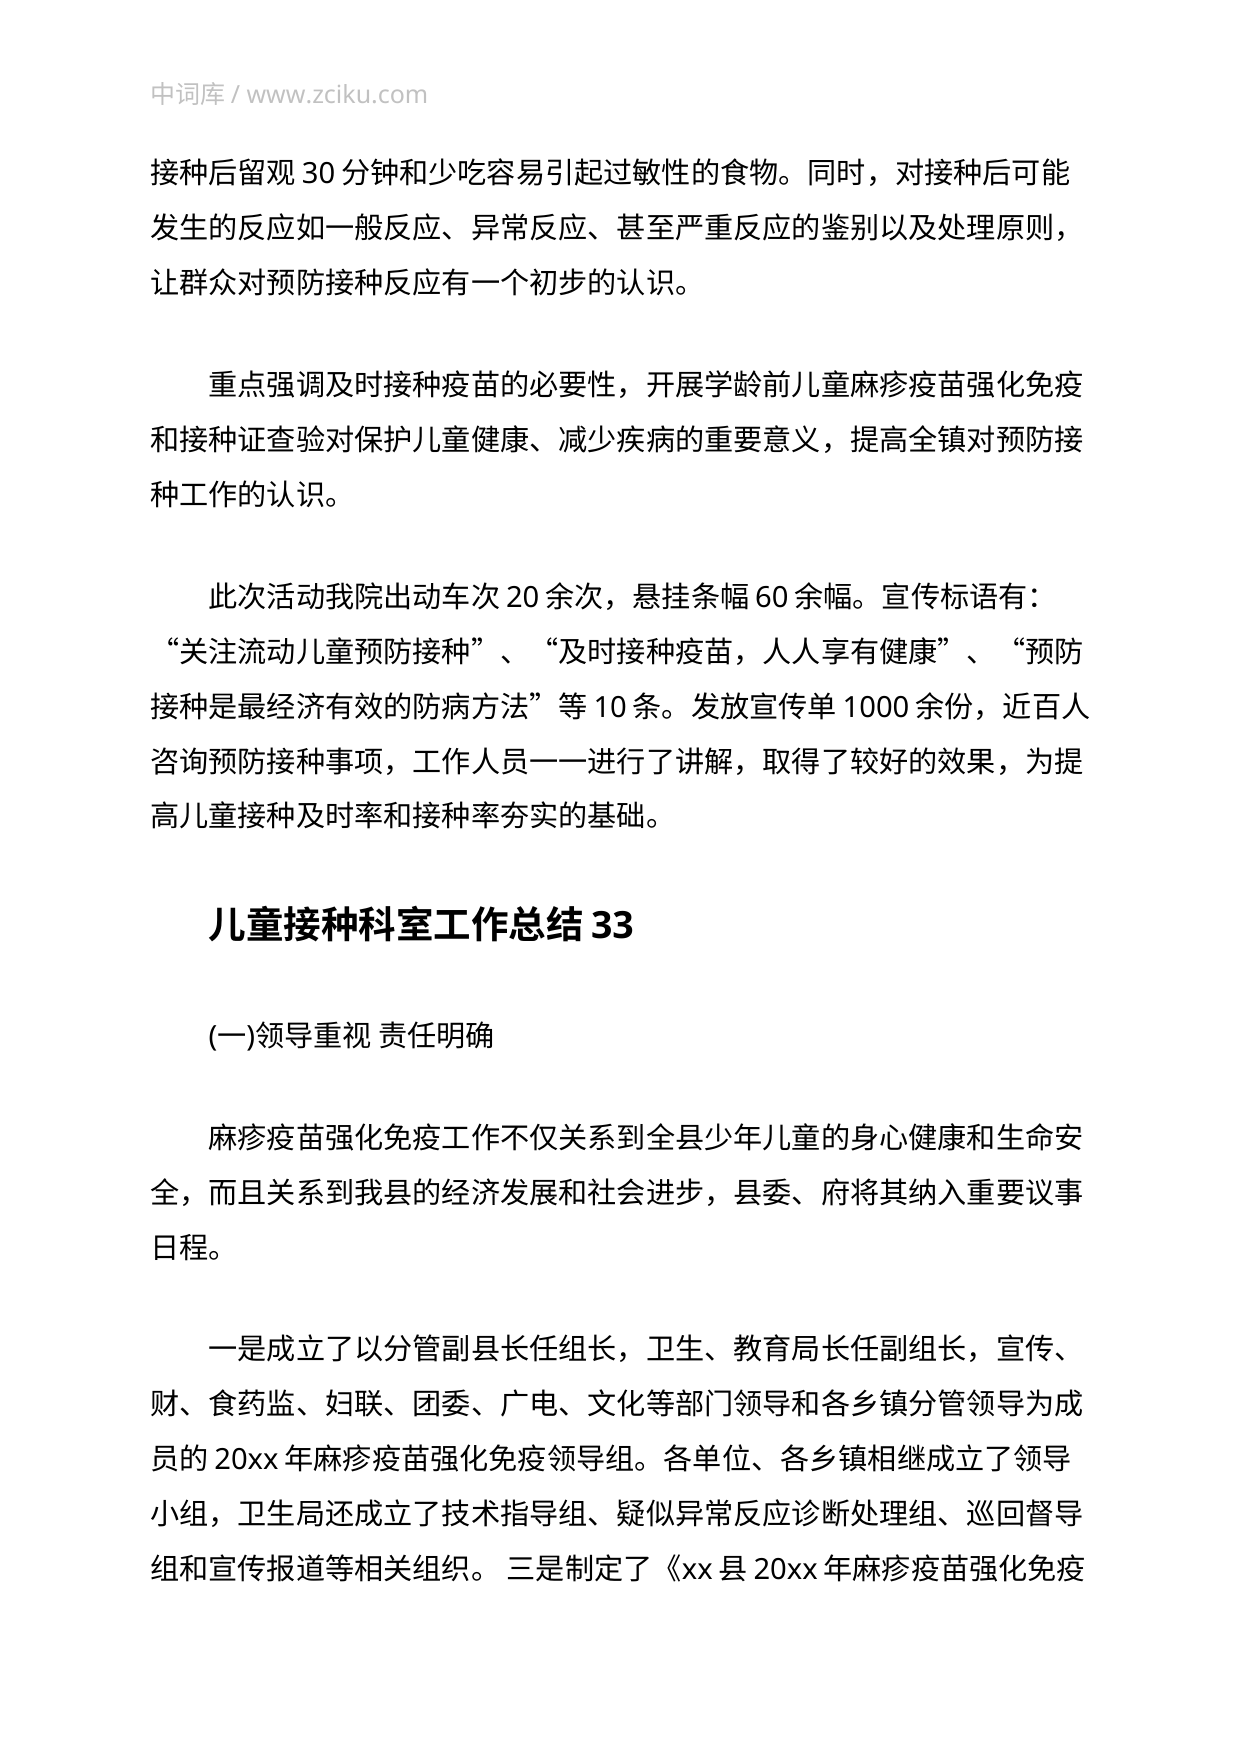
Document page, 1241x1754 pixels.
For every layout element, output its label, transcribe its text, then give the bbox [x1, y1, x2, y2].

text 麻疹疫苗强化免疫工作不仅关系到全县少年儿童的身心健康和生命安全，而且关系到我县的经济发展和社会进步，县委、府将其纳入重要议事日程。 [150, 1114, 1090, 1266]
text 此次活动我院出动车次20余次，悬挂条幅60余幅。宣传标语有：“关注流动儿童预防接种”、“及时接种疫苗，人人享有健康”、“预防接种是最经济有效的防病方法”等10条。发放宣传单1000余份，近百人咨询预防接种事项，工作人员一一进行了讲解，取得了较好的效果，为提高儿童接种及时率和接种率夯实的基础。 [150, 573, 1090, 835]
text (一)领导重视 责任明确 [150, 1012, 1090, 1055]
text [150, 1326, 1090, 1588]
text 儿童接种科室工作总结33 [150, 895, 1090, 949]
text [150, 150, 1090, 302]
text 重点强调及时接种疫苗的必要性，开展学龄前儿童麻疹疫苗强化免疫和接种证查验对保护儿童健康、减少疾病的重要意义，提高全镇对预防接种工作的认识。 [150, 362, 1090, 514]
